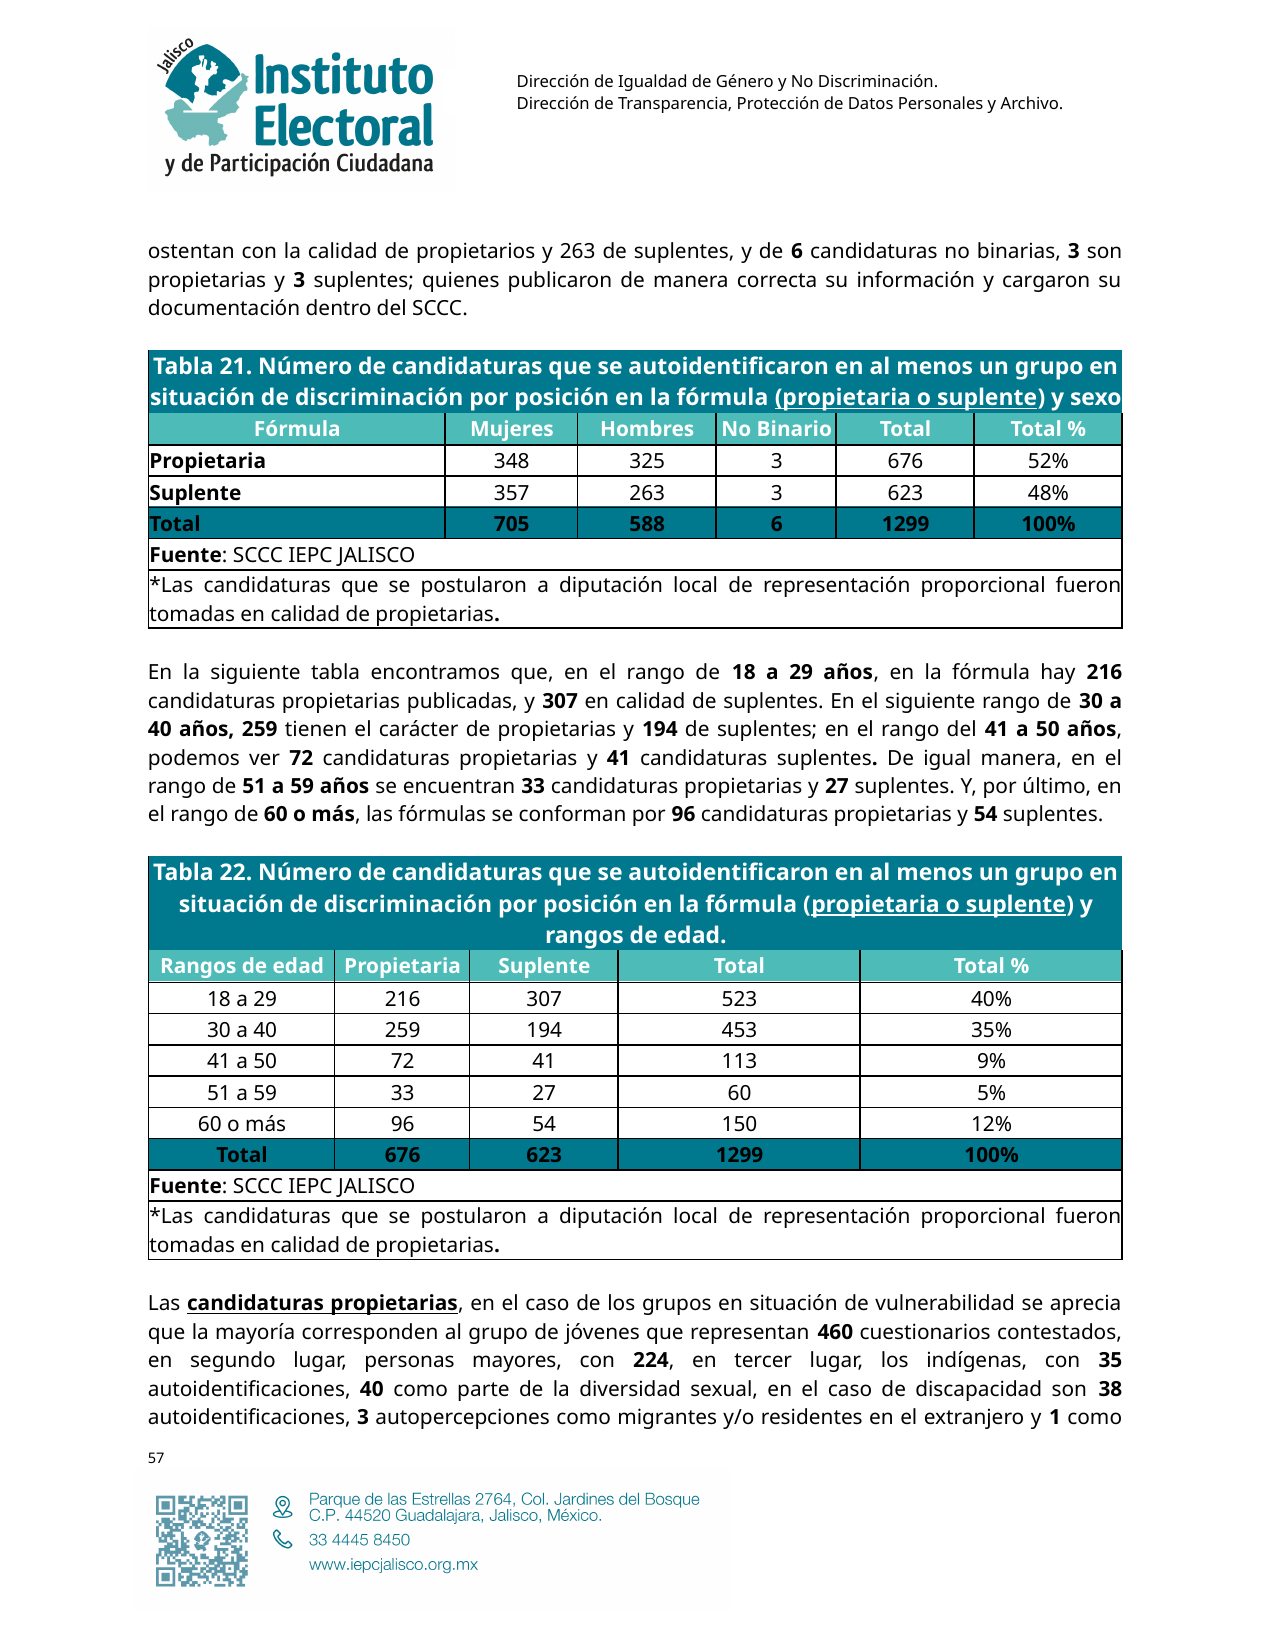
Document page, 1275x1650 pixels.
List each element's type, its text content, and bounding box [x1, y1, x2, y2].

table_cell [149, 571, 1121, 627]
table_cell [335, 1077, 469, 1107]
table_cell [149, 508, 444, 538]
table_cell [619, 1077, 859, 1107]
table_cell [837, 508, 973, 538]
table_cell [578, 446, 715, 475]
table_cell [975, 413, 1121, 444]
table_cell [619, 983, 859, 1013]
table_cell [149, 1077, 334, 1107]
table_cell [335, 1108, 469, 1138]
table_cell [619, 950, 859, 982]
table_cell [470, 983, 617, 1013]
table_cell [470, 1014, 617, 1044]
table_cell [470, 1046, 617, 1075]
picture [147, 27, 455, 192]
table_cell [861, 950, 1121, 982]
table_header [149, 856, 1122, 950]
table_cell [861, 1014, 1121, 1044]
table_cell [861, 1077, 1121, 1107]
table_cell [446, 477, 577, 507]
text En la siguiente tabla encontramos que, en el rango de 18 a 29 años, en la fórmula hay 216 candidaturas propietarias publicadas, y 307 en calidad de suplentes. En el siguiente rango de 30 a 40 años, 259 tienen el carácter de propietarias y 194 de suplentes; en el rango del 41 a 50 años, podemos ver 72 candidaturas propietarias y 41 candidaturas suplentes. De igual manera, en el rango de 51 a 59 años se encuentran 33 candidaturas propietarias y 27 suplentes. Y, por último, en el rango de 60 o más, las fórmulas se conforman por 96 candidaturas propietarias y 54 suplentes. [148, 657, 1122, 828]
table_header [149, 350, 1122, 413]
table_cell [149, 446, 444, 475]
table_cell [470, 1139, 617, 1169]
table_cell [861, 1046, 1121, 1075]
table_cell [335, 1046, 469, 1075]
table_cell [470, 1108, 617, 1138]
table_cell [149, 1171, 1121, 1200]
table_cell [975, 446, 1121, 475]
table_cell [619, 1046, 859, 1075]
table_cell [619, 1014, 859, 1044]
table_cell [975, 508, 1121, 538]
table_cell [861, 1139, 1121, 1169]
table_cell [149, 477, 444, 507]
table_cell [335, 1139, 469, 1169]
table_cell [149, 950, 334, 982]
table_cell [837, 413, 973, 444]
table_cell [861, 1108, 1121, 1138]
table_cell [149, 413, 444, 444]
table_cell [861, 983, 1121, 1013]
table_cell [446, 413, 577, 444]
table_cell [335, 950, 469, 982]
picture [132, 1468, 732, 1610]
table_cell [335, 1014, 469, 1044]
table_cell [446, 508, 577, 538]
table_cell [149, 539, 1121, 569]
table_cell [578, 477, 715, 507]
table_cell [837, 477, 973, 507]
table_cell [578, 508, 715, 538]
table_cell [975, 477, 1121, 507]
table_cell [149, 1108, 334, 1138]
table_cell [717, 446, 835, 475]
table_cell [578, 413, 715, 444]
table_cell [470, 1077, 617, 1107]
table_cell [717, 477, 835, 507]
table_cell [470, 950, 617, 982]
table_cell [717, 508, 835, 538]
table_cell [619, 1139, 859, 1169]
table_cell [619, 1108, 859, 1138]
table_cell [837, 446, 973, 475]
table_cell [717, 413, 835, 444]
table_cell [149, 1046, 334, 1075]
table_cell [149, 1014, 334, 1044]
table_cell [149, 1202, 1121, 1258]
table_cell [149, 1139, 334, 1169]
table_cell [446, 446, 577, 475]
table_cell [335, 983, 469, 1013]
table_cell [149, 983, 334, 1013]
